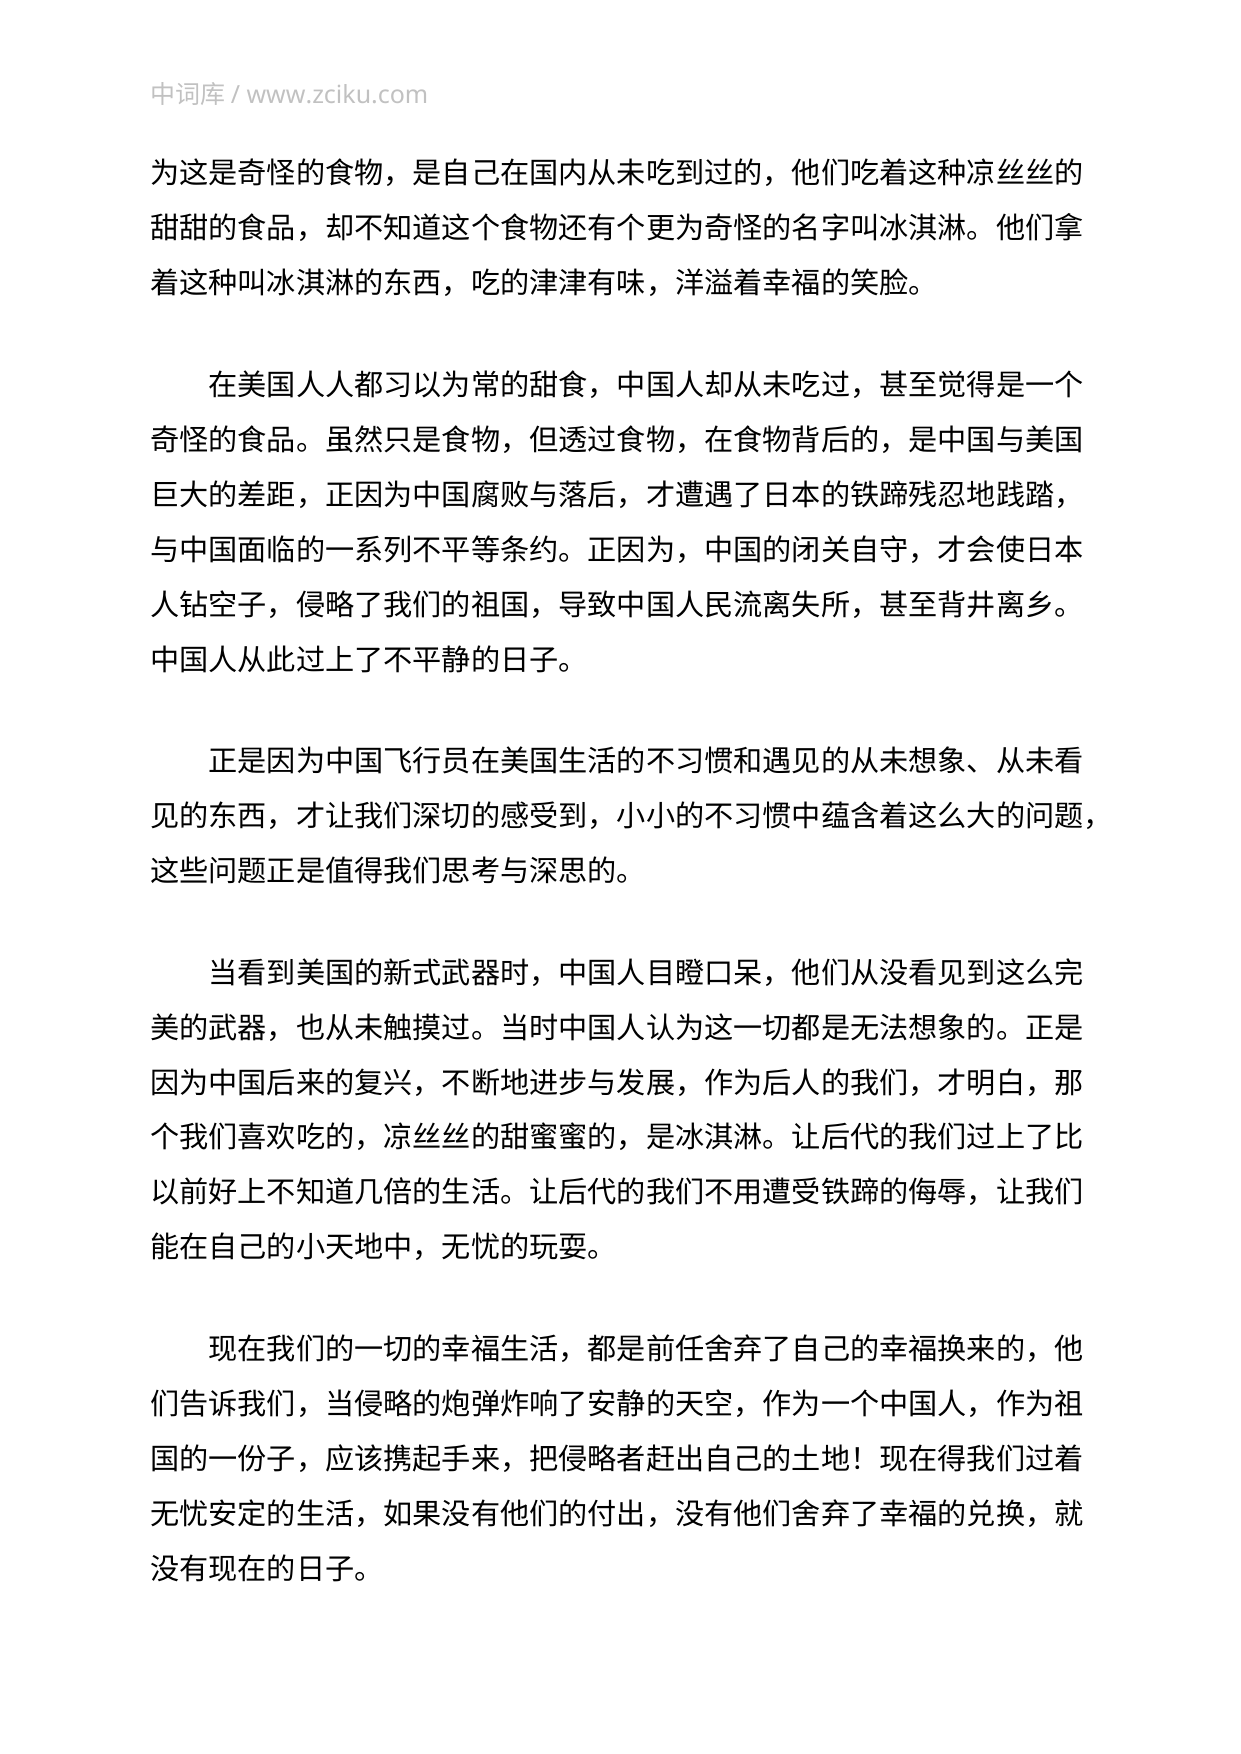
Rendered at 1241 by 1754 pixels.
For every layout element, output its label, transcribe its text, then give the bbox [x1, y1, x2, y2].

text 正是因为中国飞行员在美国生活的不习惯和遇见的从未想象、从未看见的东西，才让我们深切的感受到，小小的不习惯中蕴含着这么大的问题，这些问题正是值得我们思考与深思的。 [150, 738, 1090, 890]
text 现在我们的一切的幸福生活，都是前任舍弃了自己的幸福换来的，他们告诉我们，当侵略的炮弹炸响了安静的天空，作为一个中国人，作为祖国的一份子，应该携起手来，把侵略者赶出自己的土地！现在得我们过着无忧安定的生活，如果没有他们的付出，没有他们舍弃了幸福的兑换，就没有现在的日子。 [150, 1326, 1090, 1587]
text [150, 150, 1090, 302]
text 当看到美国的新式武器时，中国人目瞪口呆，他们从没看见到这么完美的武器，也从未触摸过。当时中国人认为这一切都是无法想象的。正是因为中国后来的复兴，不断地进步与发展，作为后人的我们，才明白，那个我们喜欢吃的，凉丝丝的甜蜜蜜的，是冰淇淋。让后代的我们过上了比以前好上不知道几倍的生活。让后代的我们不用遭受铁蹄的侮辱，让我们能在自己的小天地中，无忧的玩耍。 [150, 949, 1090, 1266]
text 在美国人人都习以为常的甜食，中国人却从未吃过，甚至觉得是一个奇怪的食品。虽然只是食物，但透过食物，在食物背后的，是中国与美国巨大的差距，正因为中国腐败与落后，才遭遇了日本的铁蹄残忍地践踏，与中国面临的一系列不平等条约。正因为，中国的闭关自守，才会使日本人钻空子，侵略了我们的祖国，导致中国人民流离失所，甚至背井离乡。中国人从此过上了不平静的日子。 [150, 362, 1090, 678]
